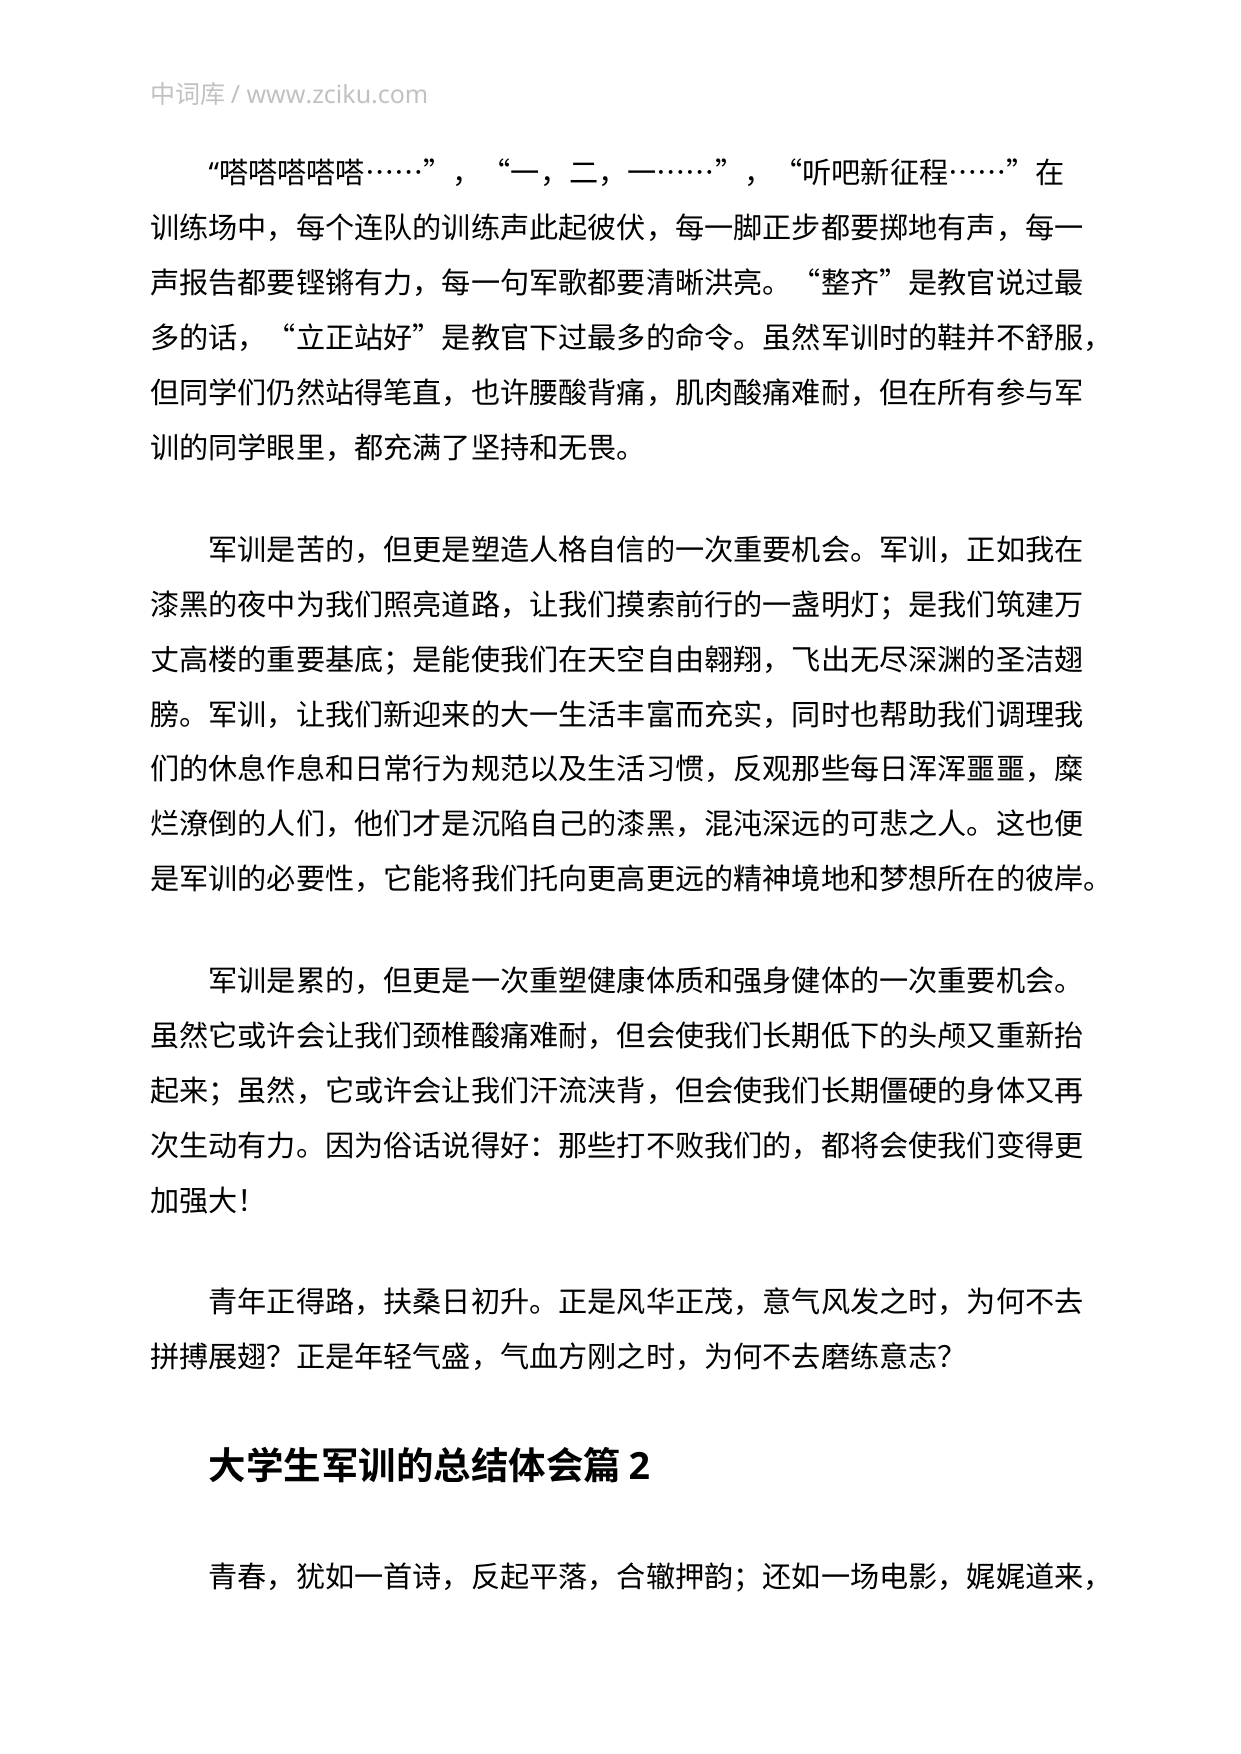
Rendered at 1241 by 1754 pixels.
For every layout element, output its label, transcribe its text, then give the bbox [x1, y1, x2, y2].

text “嗒嗒嗒嗒嗒……”，“一，二，一……”，“听吧新征程……”在训练场中，每个连队的训练声此起彼伏，每一脚正步都要掷地有声，每一声报告都要铿锵有力，每一句军歌都要清晰洪亮。“整齐”是教官说过最多的话，“立正站好”是教官下过最多的命令。虽然军训时的鞋并不舒服，但同学们仍然站得笔直，也许腰酸背痛，肌肉酸痛难耐，但在所有参与军训的同学眼里，都充满了坚持和无畏。 [150, 150, 1090, 467]
text 大学生军训的总结体会篇2 [150, 1436, 1090, 1490]
text 青年正得路，扶桑日初升。正是风华正茂，意气风发之时，为何不去拼搏展翅？正是年轻气盛，气血方刚之时，为何不去磨练意志？ [150, 1279, 1090, 1376]
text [150, 1553, 1090, 1595]
text 军训是累的，但更是一次重塑健康体质和强身健体的一次重要机会。虽然它或许会让我们颈椎酸痛难耐，但会使我们长期低下的头颅又重新抬起来；虽然，它或许会让我们汗流浃背，但会使我们长期僵硬的身体又再次生动有力。因为俗话说得好：那些打不败我们的，都将会使我们变得更加强大！ [150, 957, 1090, 1219]
text 军训是苦的，但更是塑造人格自信的一次重要机会。军训，正如我在漆黑的夜中为我们照亮道路，让我们摸索前行的一盏明灯；是我们筑建万丈高楼的重要基底；是能使我们在天空自由翱翔，飞出无尽深渊的圣洁翅膀。军训，让我们新迎来的大一生活丰富而充实，同时也帮助我们调理我们的休息作息和日常行为规范以及生活习惯，反观那些每日浑浑噩噩，糜烂潦倒的人们，他们才是沉陷自己的漆黑，混沌深远的可悲之人。这也便是军训的必要性，它能将我们托向更高更远的精神境地和梦想所在的彼岸。 [150, 526, 1090, 898]
